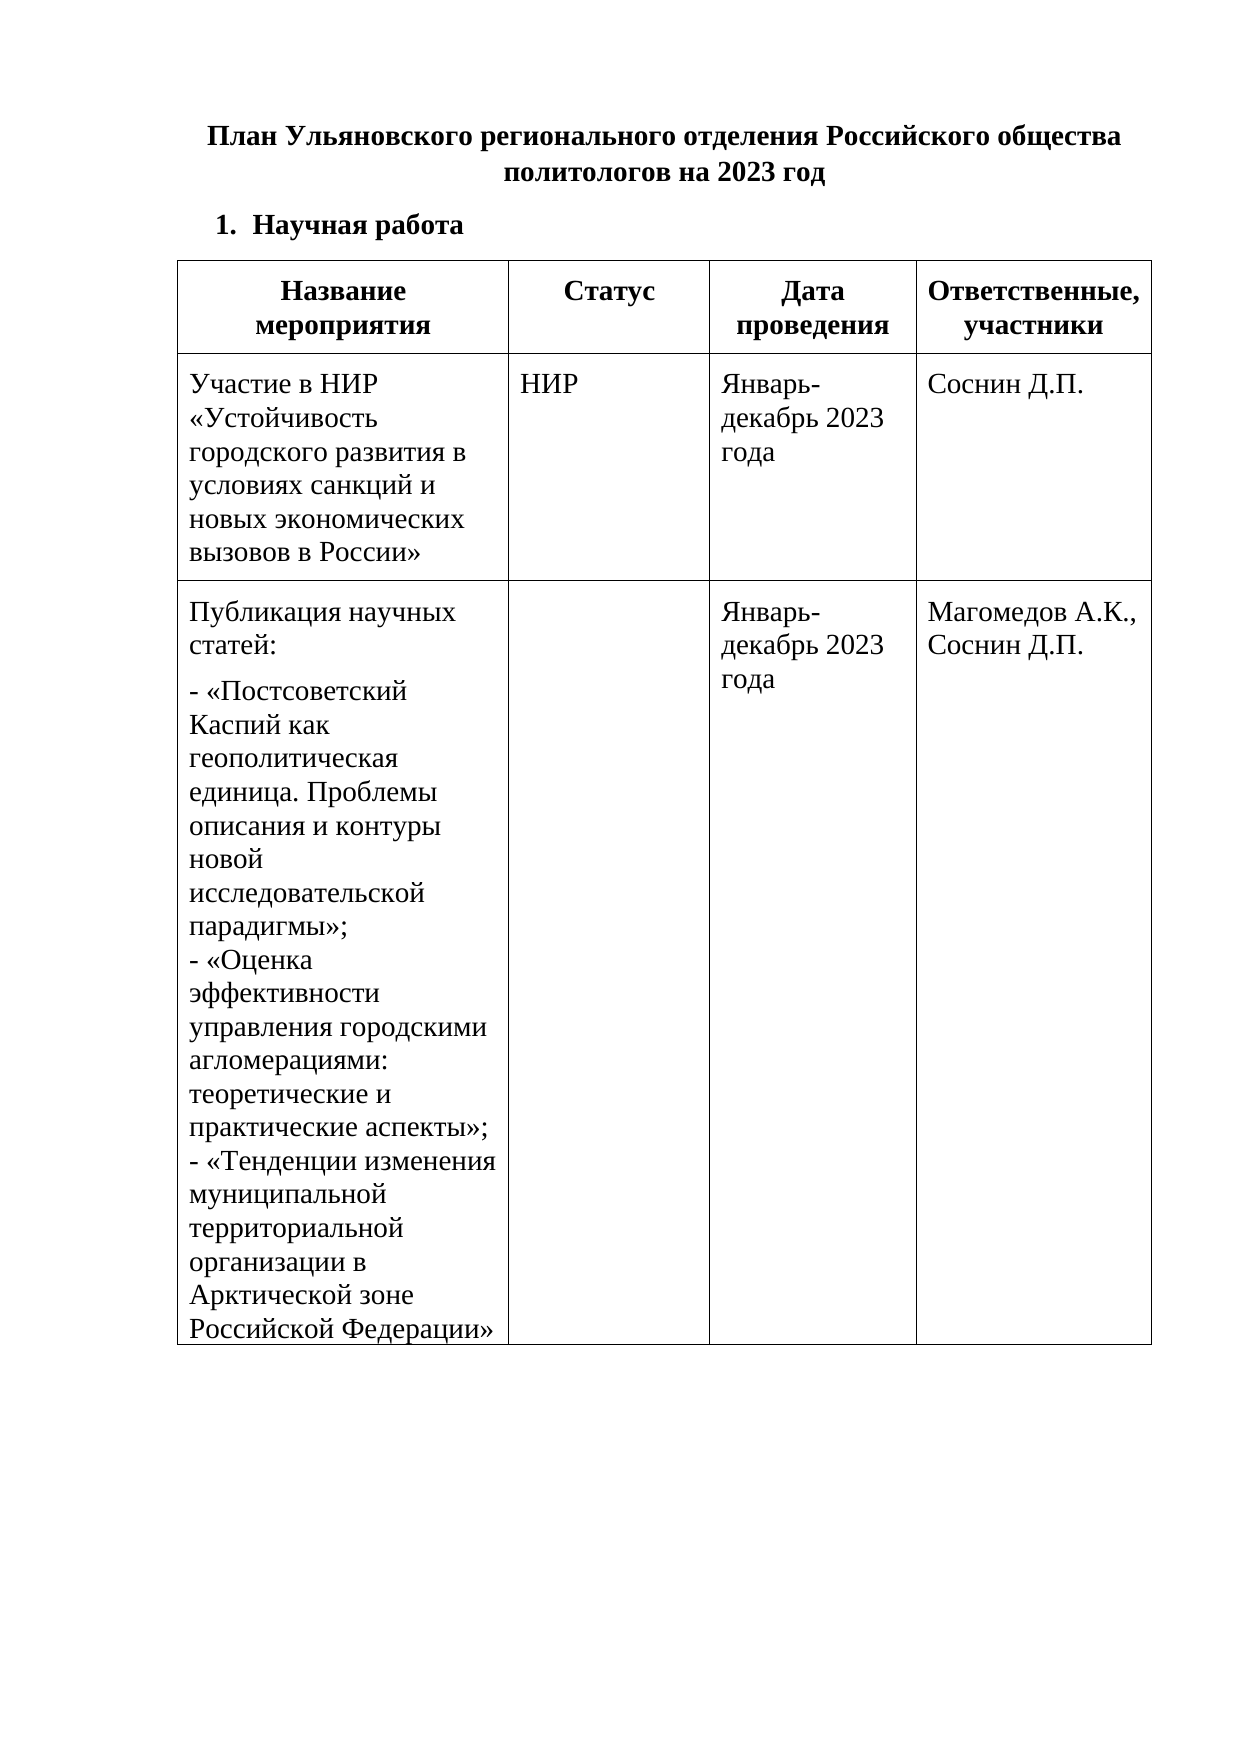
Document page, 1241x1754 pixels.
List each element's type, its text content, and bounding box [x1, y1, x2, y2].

table_cell Январь-декабрь 2023 года [710, 581, 916, 1344]
table_cell Публикация научных статей: - «Постсоветский Каспий как геополитическая единица. Проблемы описания и контуры новой исследовательской парадигмы»; - «Оценка эффективности управления городскими агломерациями: теоретические и практические аспекты»; - «Тенденции изменения муниципальной территориальной организации в Арктической зоне Российской Федерации» [178, 581, 508, 1344]
table_cell Участие в НИР «Устойчивость городского развития в условиях санкций и новых экономических вызовов в России» [178, 354, 508, 580]
table_header Ответственные, участники [917, 261, 1151, 353]
table_header Дата проведения [710, 261, 916, 353]
table_header Название мероприятия [178, 261, 508, 353]
text План Ульяновского регионального отделения Российского общества политологов на 2023 год [177, 118, 1152, 188]
table_cell НИР [509, 354, 709, 580]
table_cell Магомедов А.К., Соснин Д.П. [917, 581, 1151, 1344]
table_cell [509, 581, 709, 1344]
table_cell Январь-декабрь 2023 года [710, 354, 916, 580]
table_cell Соснин Д.П. [917, 354, 1151, 580]
list Научная работа [215, 207, 1152, 241]
table_header Статус [509, 261, 709, 353]
